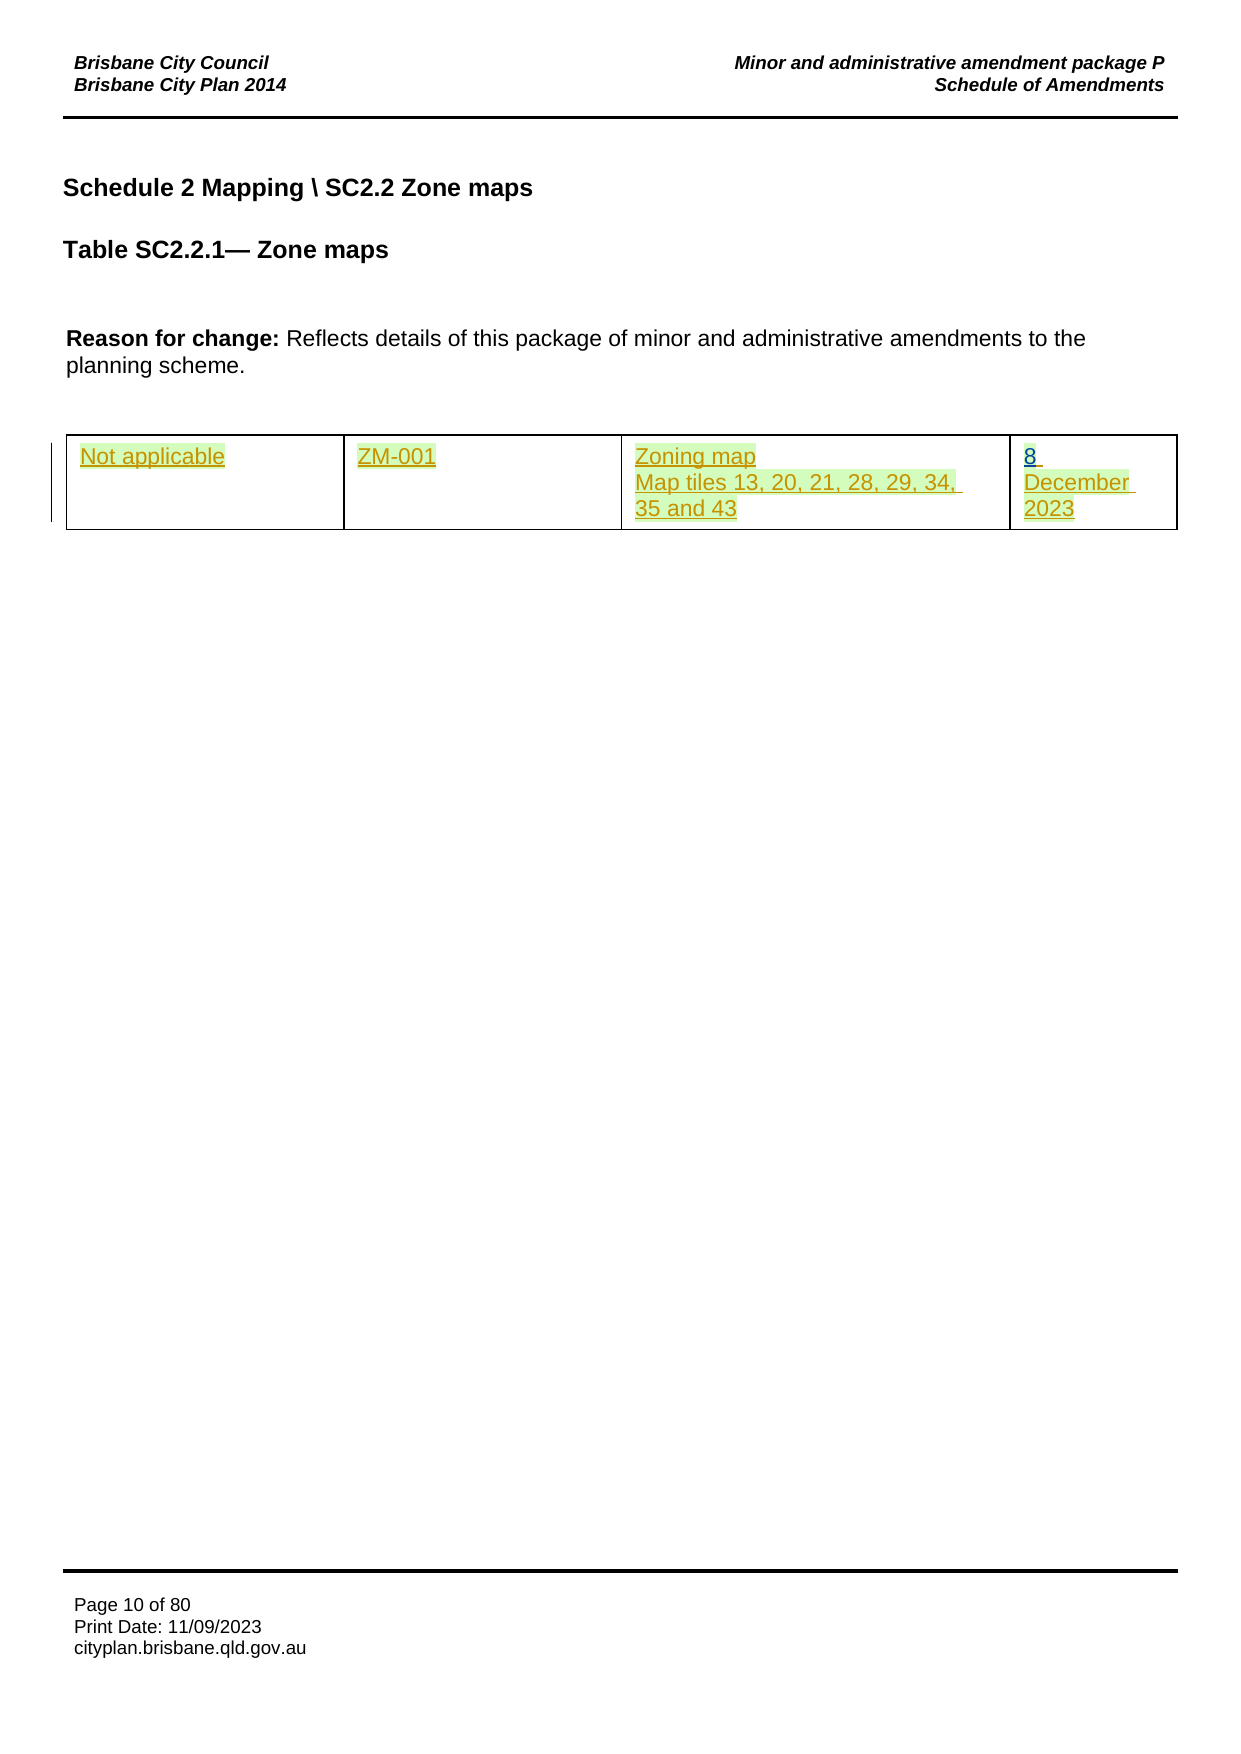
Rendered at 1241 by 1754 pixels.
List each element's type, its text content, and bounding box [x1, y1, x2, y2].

table_header [345, 436, 621, 529]
subtitle Table SC2.2.1— Zone maps [63, 235, 1178, 264]
subtitle Schedule 2 Mapping \ SC2.2 Zone maps [63, 173, 1178, 202]
table_header [622, 436, 1009, 529]
table_header Reason for change: Reflects details of this package of minor and administrative amendments to the planning scheme. [64, 297, 1178, 432]
table_header [1011, 436, 1176, 529]
table_header [67, 436, 343, 529]
